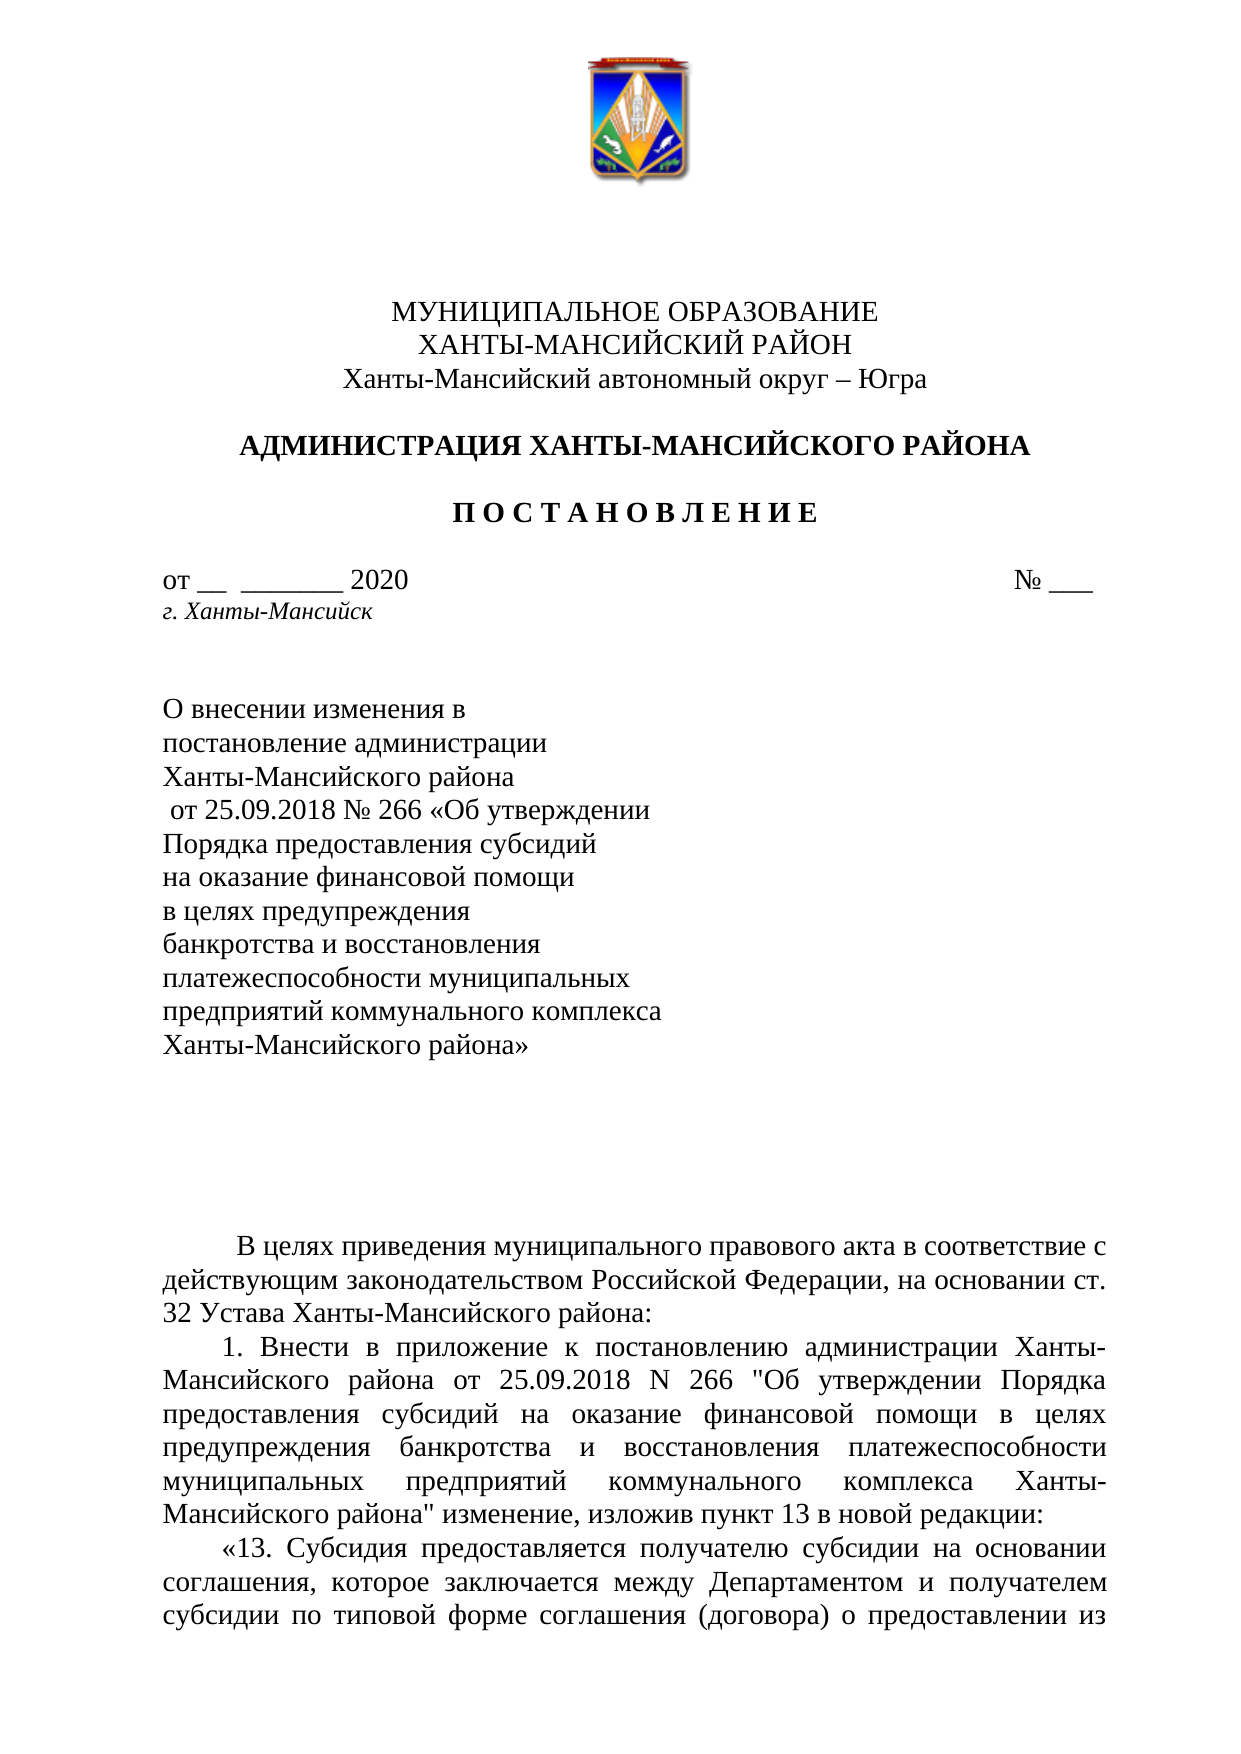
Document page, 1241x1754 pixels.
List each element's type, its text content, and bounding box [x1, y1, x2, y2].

text платежеспособности муниципальных [162, 960, 1107, 993]
text постановление администрации [162, 725, 1107, 759]
text В целях приведения муниципального правового акта в соответствие с действующим законодательством Российской Федерации, на основании ст. 32 Устава Ханты-Мансийского района: [162, 1228, 1107, 1329]
text АДМИНИСТРАЦИЯ ХАНТЫ-МАНСИЙСКОГО РАЙОНА [162, 428, 1107, 462]
text банкротства и восстановления [162, 926, 1107, 960]
text от 25.09.2018 № 266 «Об утверждении [162, 792, 1107, 826]
text предприятий коммунального комплекса [162, 993, 1107, 1027]
text Ханты-Мансийского района [162, 759, 1107, 792]
text 1. Внести в приложение к постановлению администрации Ханты-Мансийского района от 25.09.2018 N 266 "Об утверждении Порядка предоставления субсидий на оказание финансовой помощи в целях предупреждения банкротства и восстановления платежеспособности муниципальных предприятий коммунального комплекса Ханты-Мансийского района" изменение, изложив пункт 13 в новой редакции: [162, 1329, 1107, 1530]
text Порядка предоставления субсидий [162, 826, 1107, 859]
text П О С Т А Н О В Л Е Н И Е [162, 495, 1107, 529]
text ХАНТЫ-МАНСИЙСКИЙ РАЙОН [162, 327, 1107, 361]
text г. Ханты-Мансийск [162, 596, 1107, 624]
text МУНИЦИПАЛЬНОЕ ОБРАЗОВАНИЕ [162, 294, 1107, 327]
text Ханты-Мансийский автономный округ – Югра [162, 361, 1107, 394]
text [162, 1530, 1107, 1631]
text О внесении изменения в [162, 692, 1107, 725]
picture [586, 57, 692, 186]
text в целях предупреждения [162, 893, 1107, 926]
text на оказание финансовой помощи [162, 859, 1107, 893]
text от __ _______ 2020 № ___ [162, 562, 1107, 596]
text Ханты-Мансийского района» [162, 1027, 1107, 1061]
